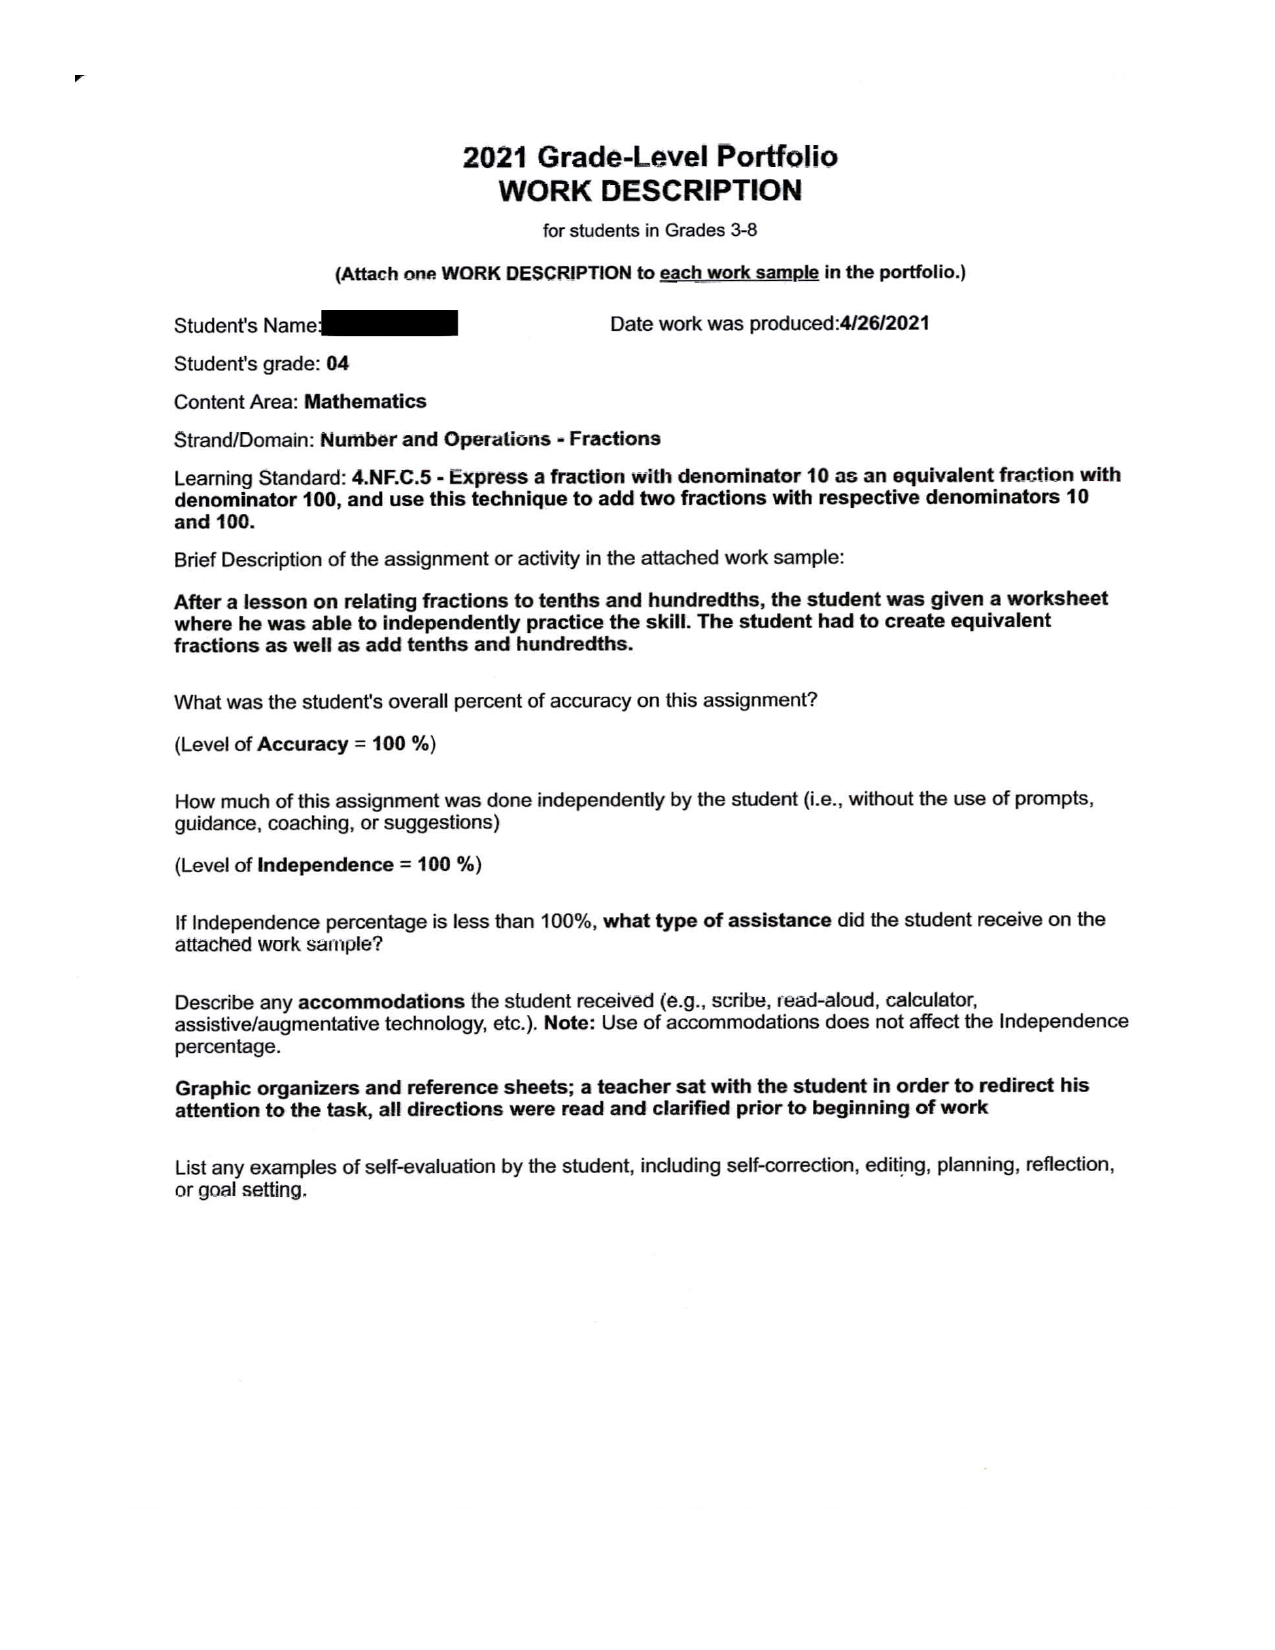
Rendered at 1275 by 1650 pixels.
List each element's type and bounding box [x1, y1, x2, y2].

picture [75, 75, 1200, 1509]
